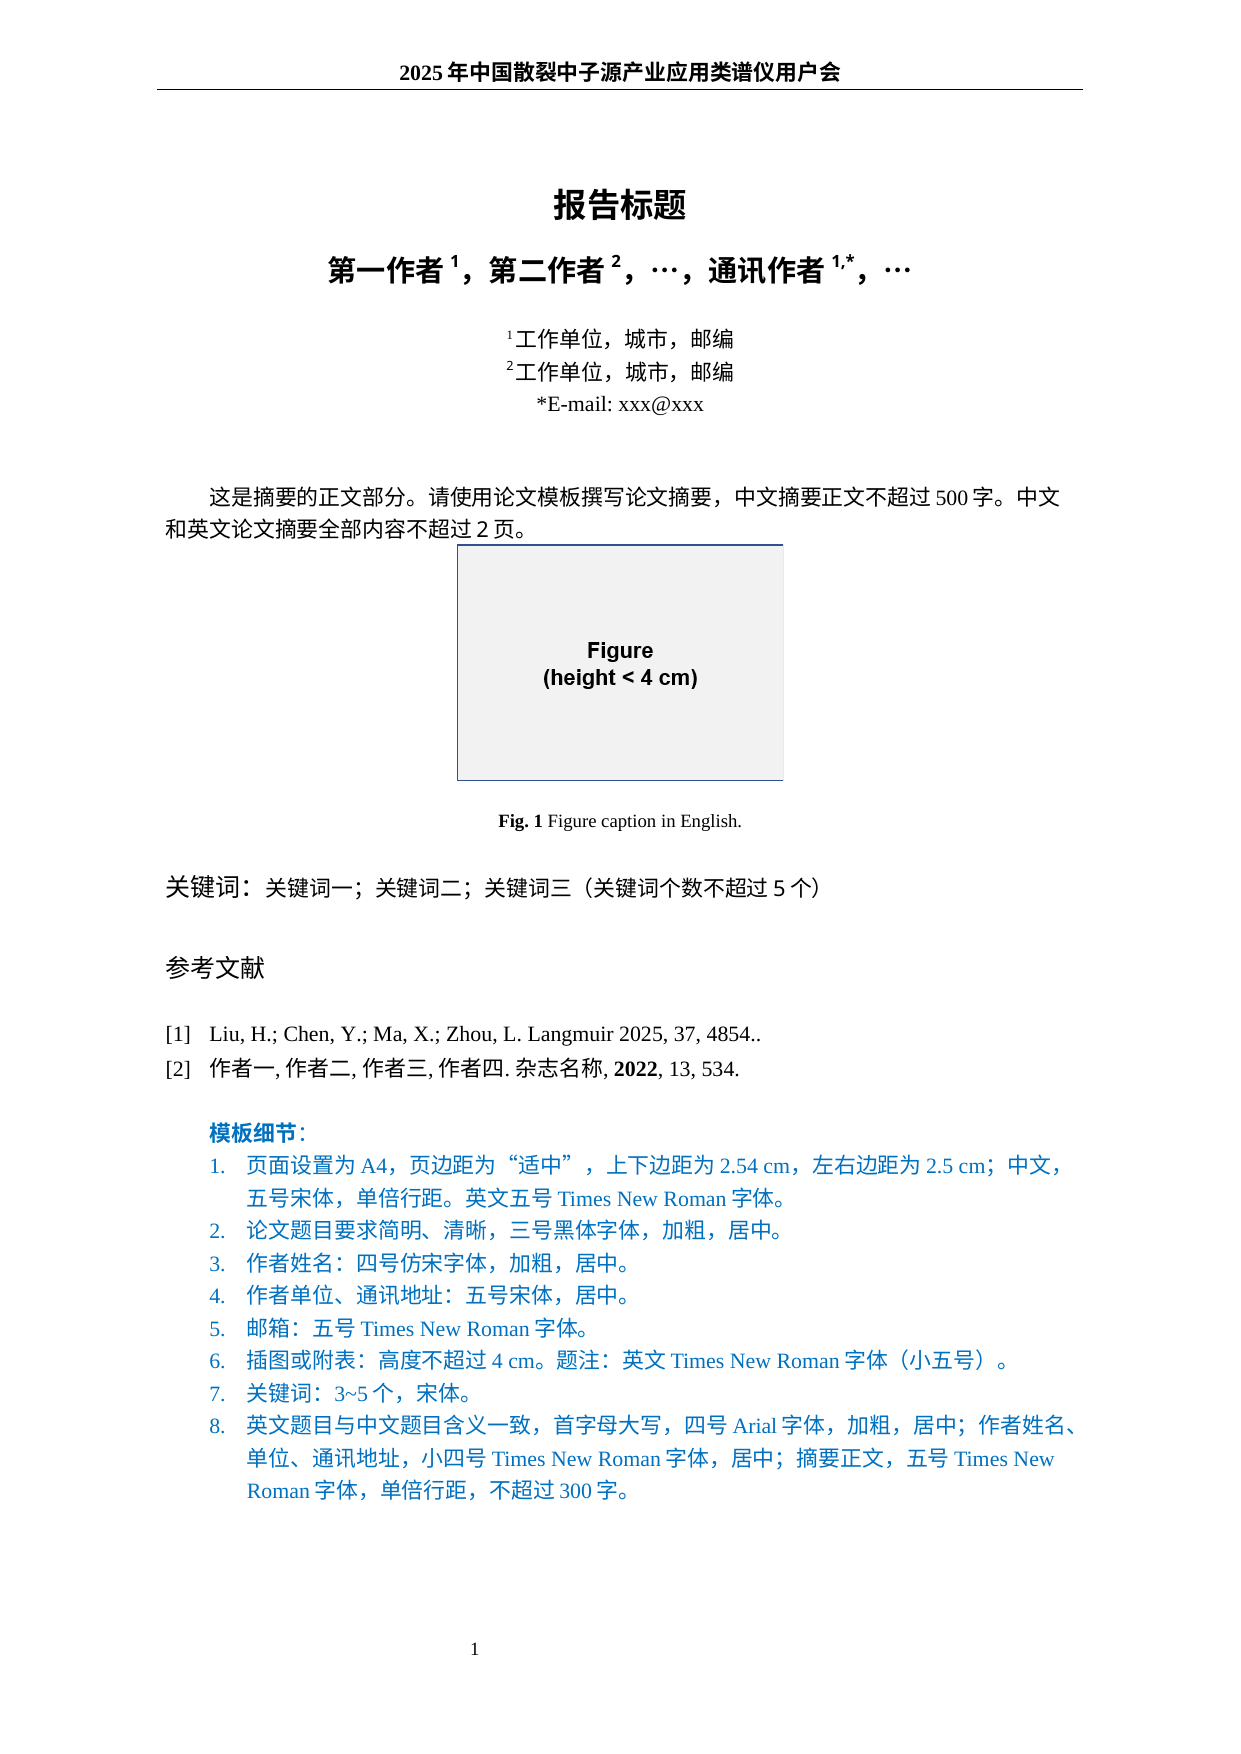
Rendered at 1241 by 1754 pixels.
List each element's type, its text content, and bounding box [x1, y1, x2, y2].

list 作者单位、通讯地址：五号宋体，居中。 [209, 1278, 1075, 1310]
list 作者姓名：四号仿宋字体，加粗，居中。 [209, 1245, 1075, 1278]
list 页面设置为A4，页边距为“适中”，上下边距为2.54 cm，左右边距为2.5 cm；中文，五号宋体，单倍行距。英文五号Times New Roman字体。 [209, 1148, 1075, 1213]
text Fig. 1 Figure caption in English. [165, 804, 1075, 837]
list 关键词：3~5个，宋体。 [209, 1375, 1075, 1408]
picture [457, 544, 784, 781]
text 模板细节： [165, 1115, 1075, 1148]
subtitle 参考文献 [165, 934, 1075, 999]
list 论文题目要求简明、清晰，三号黑体字体，加粗，居中。 [209, 1213, 1075, 1245]
text 报告标题 [165, 171, 1075, 236]
subtitle 作者一, 作者二, 作者三, 作者四. 杂志名称, 2022, 13, 534. [165, 1050, 1075, 1083]
text 关键词：关键词一；关键词二；关键词三（关键词个数不超过5个） [165, 853, 1075, 918]
text 第一作者1，第二作者2，…，通讯作者1,*，… [165, 236, 1075, 301]
text 1工作单位，城市，邮编 [165, 322, 1075, 354]
list 这是摘要的正文部分。请使用论文模板撰写论文摘要，中文摘要正文不超过500字。中文和英文论文摘要全部内容不超过2页。 [165, 479, 1075, 544]
list 邮箱：五号Times New Roman字体。 [209, 1310, 1075, 1343]
list 英文题目与中文题目含义一致，首字母大写，四号Arial字体，加粗，居中；作者姓名、单位、通讯地址，小四号Times New Roman字体，居中；摘要正文，五号Times New Roman字体，单倍行距，不超过300字。 [209, 1408, 1075, 1505]
subtitle Liu, H.; Chen, Y.; Ma, X.; Zhou, L. Langmuir 2025, 37, 4854.. [165, 1018, 1075, 1050]
text 2工作单位，城市，邮编 [165, 354, 1075, 387]
text *E-mail: xxx@xxx [165, 387, 1075, 419]
list 插图或附表：高度不超过4 cm。题注：英文Times New Roman字体（小五号）。 [209, 1343, 1075, 1375]
